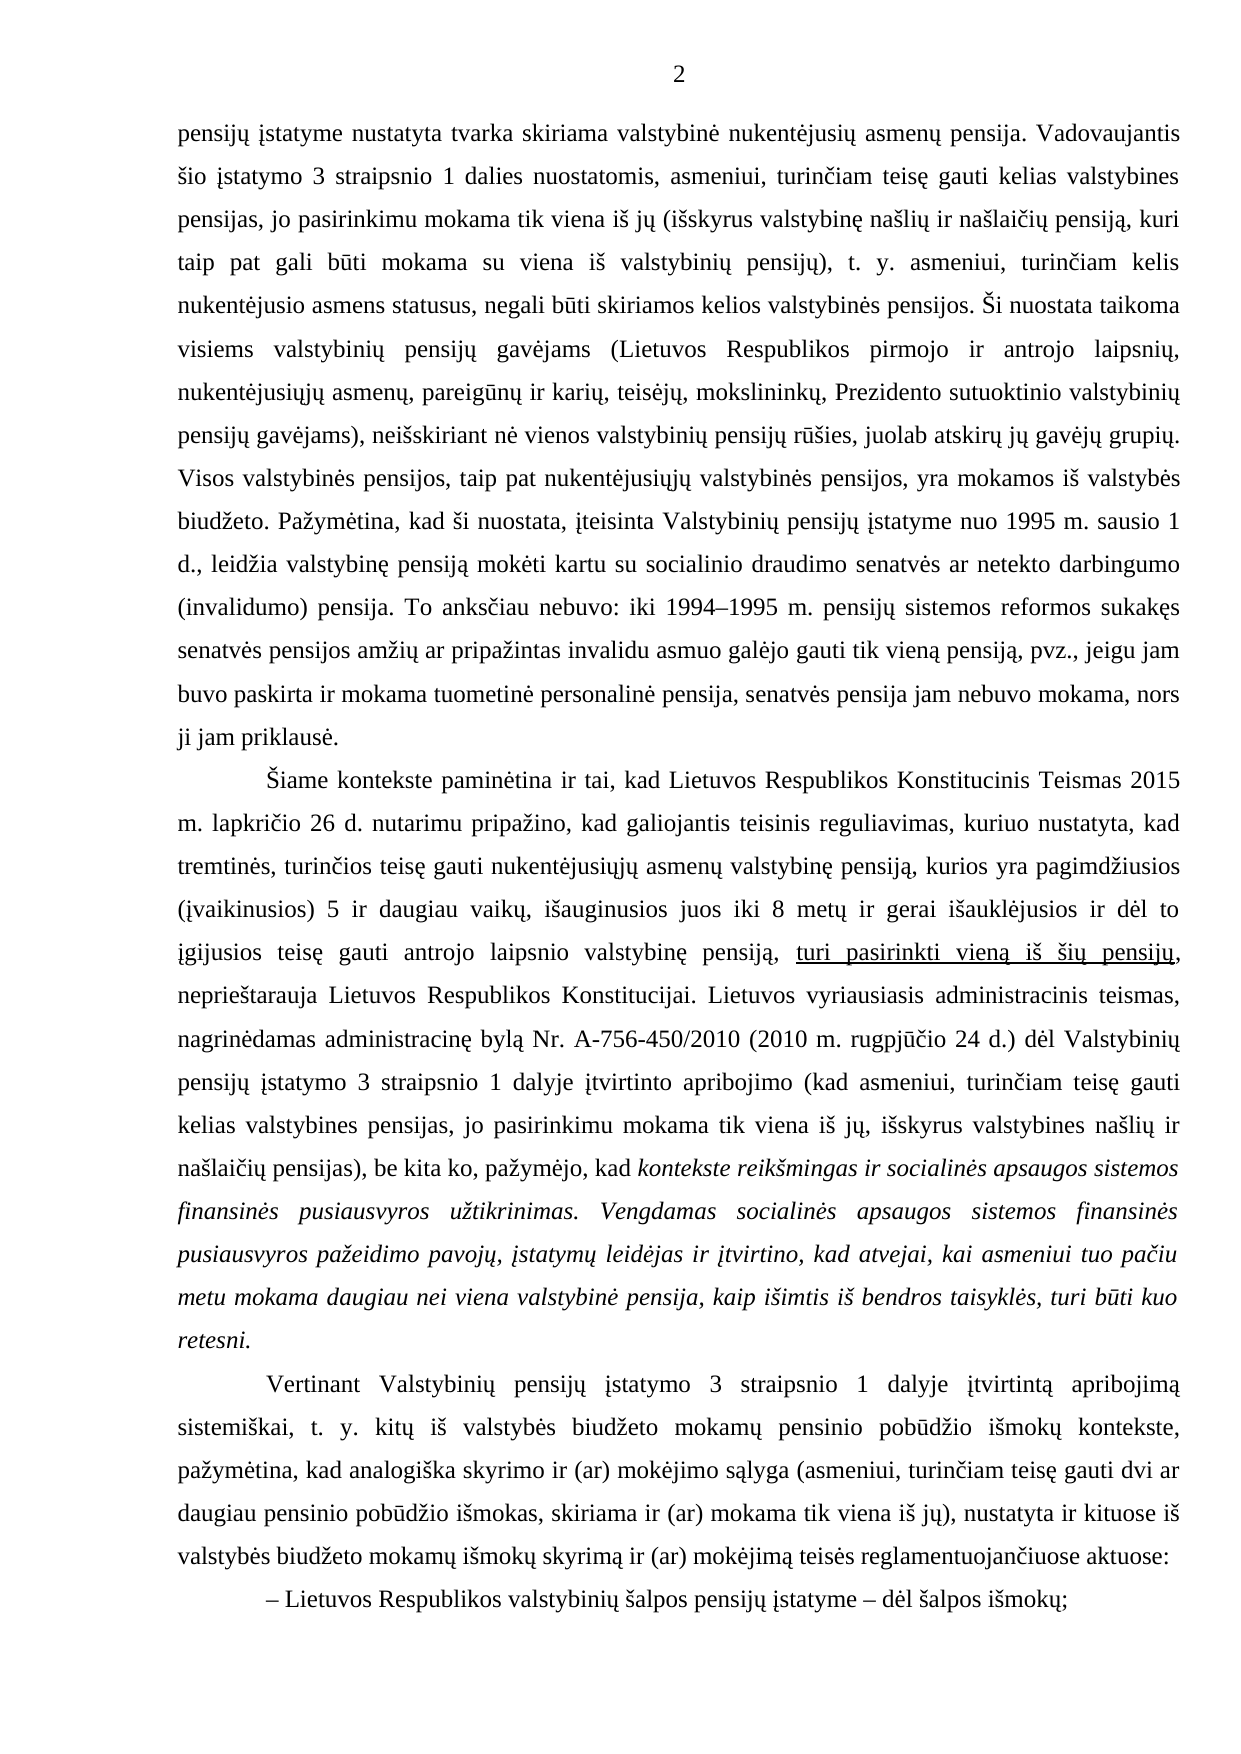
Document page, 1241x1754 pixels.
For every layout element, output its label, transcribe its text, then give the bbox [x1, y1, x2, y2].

text Šiame kontekste paminėtina ir tai, kad Lietuvos Respublikos Konstitucinis Teismas 2015 m. lapkričio 26 d. nutarimu pripažino, kad galiojantis teisinis reguliavimas, kuriuo nustatyta, kad tremtinės, turinčios teisę gauti nukentėjusiųjų asmenų valstybinę pensiją, kurios yra pagimdžiusios (įvaikinusios) 5 ir daugiau vaikų, išauginusios juos iki 8 metų ir gerai išauklėjusios ir dėl to įgijusios teisę gauti antrojo laipsnio valstybinę pensiją, turi pasirinkti vieną iš šių pensijų, neprieštarauja Lietuvos Respublikos Konstitucijai. Lietuvos vyriausiasis administracinis teismas, nagrinėdamas administracinę bylą Nr. A-756-450/2010 (2010 m. rugpjūčio 24 d.) dėl Valstybinių pensijų įstatymo 3 straipsnio 1 dalyje įtvirtinto apribojimo (kad asmeniui, turinčiam teisę gauti kelias valstybines pensijas, jo pasirinkimu mokama tik viena iš jų, išskyrus valstybines našlių ir našlaičių pensijas), be kita ko, pažymėjo, kad kontekste reikšmingas ir socialinės apsaugos sistemos finansinės pusiausvyros užtikrinimas. Vengdamas socialinės apsaugos sistemos finansinės pusiausvyros pažeidimo pavojų, įstatymų leidėjas ir įtvirtino, kad atvejai, kai asmeniui tuo pačiu metu mokama daugiau nei viena valstybinė pensija, kaip išimtis iš bendros taisyklės, turi būti kuo retesni. [177, 765, 1181, 1354]
text Vertinant Valstybinių pensijų įstatymo 3 straipsnio 1 dalyje įtvirtintą apribojimą sistemiškai, t. y. kitų iš valstybės biudžeto mokamų pensinio pobūdžio išmokų kontekste, pažymėtina, kad analogiška skyrimo ir (ar) mokėjimo sąlyga (asmeniui, turinčiam teisę gauti dvi ar daugiau pensinio pobūdžio išmokas, skiriama ir (ar) mokama tik viena iš jų), nustatyta ir kituose iš valstybės biudžeto mokamų išmokų skyrimą ir (ar) mokėjimą teisės reglamentuojančiuose aktuose: [177, 1369, 1181, 1570]
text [177, 118, 1181, 751]
text – Lietuvos Respublikos valstybinių šalpos pensijų įstatyme – dėl šalpos išmokų; [177, 1584, 1181, 1613]
